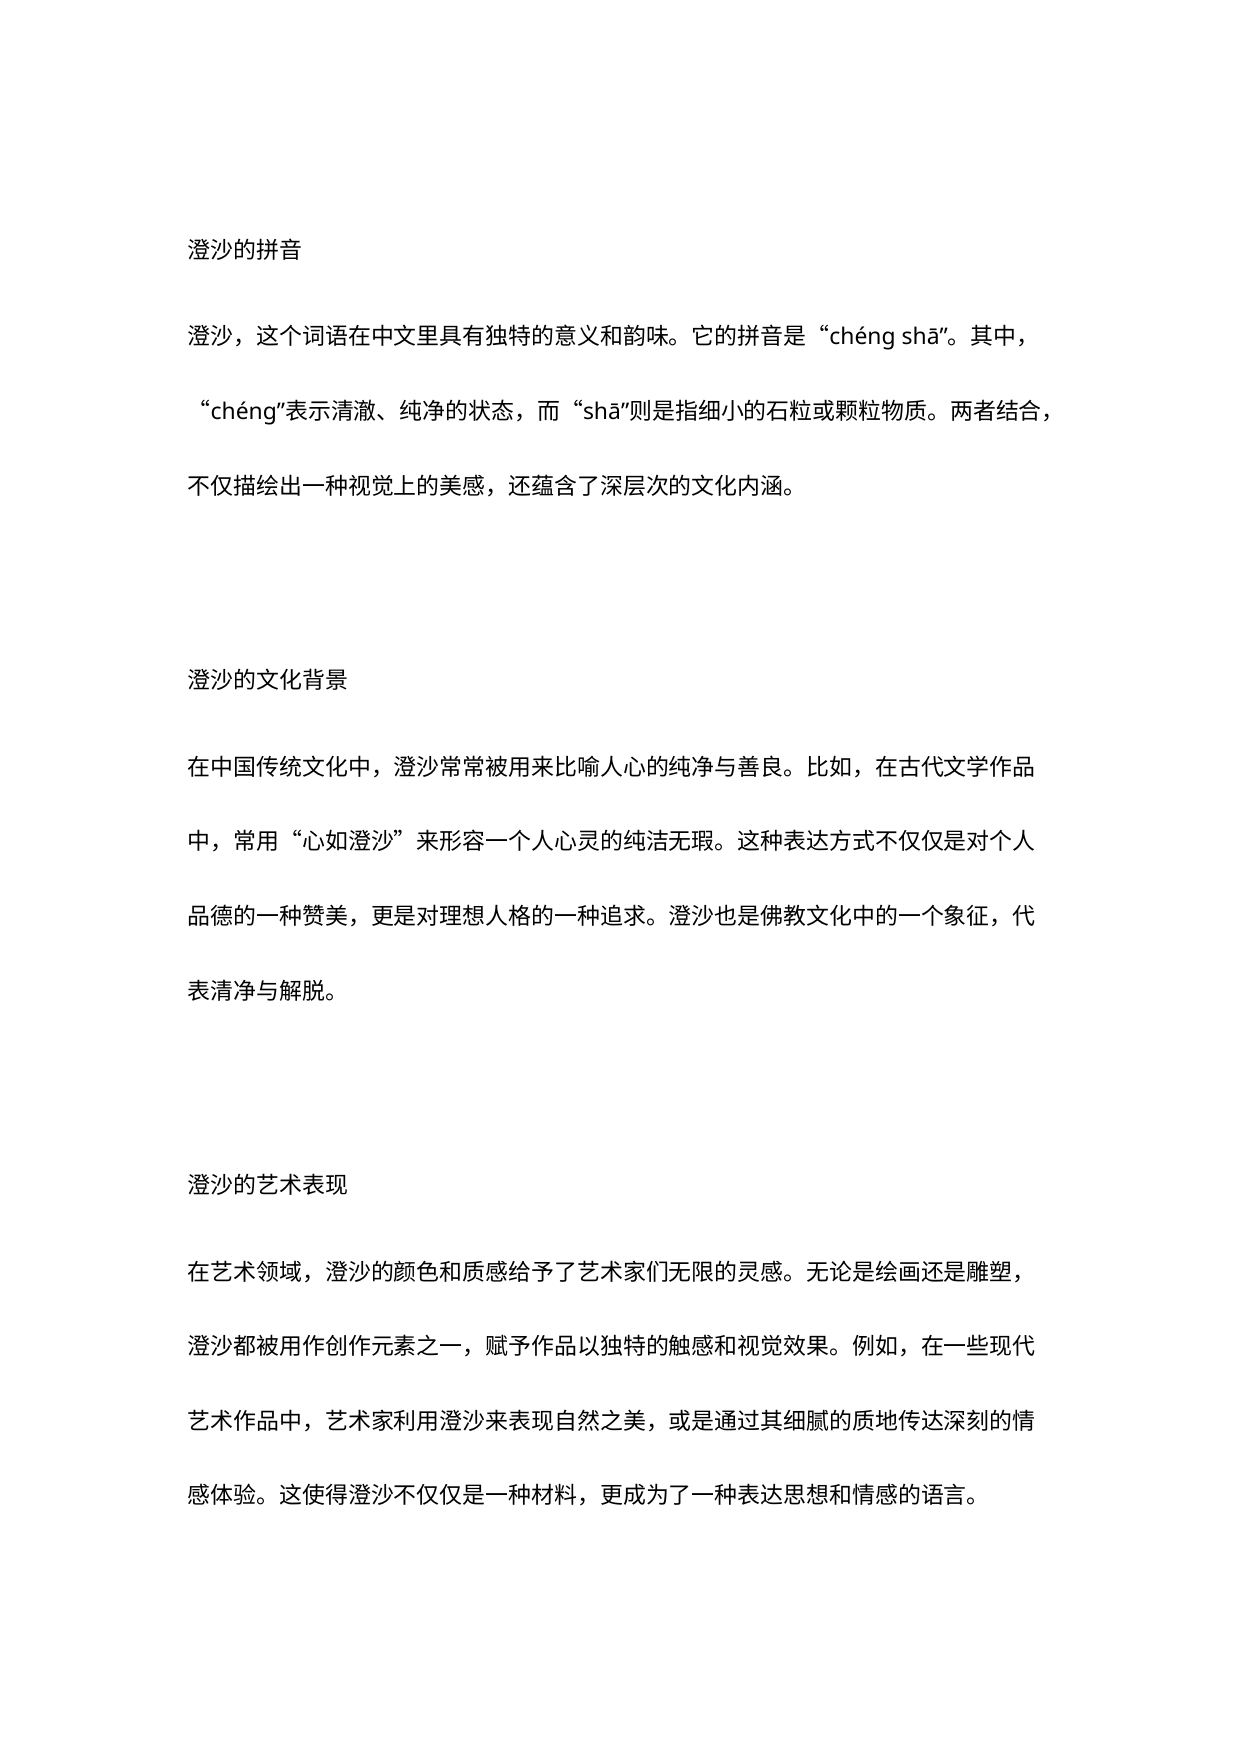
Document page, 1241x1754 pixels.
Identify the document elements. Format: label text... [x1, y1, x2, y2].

text 澄沙的艺术表现 [187, 1151, 1053, 1216]
text 澄沙的拼音 [187, 216, 1053, 281]
text 澄沙，这个词语在中文里具有独特的意义和韵味。它的拼音是“chéng shā”。其中，“chéng”表示清澈、纯净的状态，而“shā”则是指细小的石粒或颗粒物质。两者结合，不仅描绘出一种视觉上的美感，还蕴含了深层次的文化内涵。 [187, 302, 1053, 517]
text 澄沙的文化背景 [187, 646, 1053, 711]
text 在中国传统文化中，澄沙常常被用来比喻人心的纯净与善良。比如，在古代文学作品中，常用“心如澄沙”来形容一个人心灵的纯洁无瑕。这种表达方式不仅仅是对个人品德的一种赞美，更是对理想人格的一种追求。澄沙也是佛教文化中的一个象征，代表清净与解脱。 [187, 733, 1053, 1022]
text 在艺术领域，澄沙的颜色和质感给予了艺术家们无限的灵感。无论是绘画还是雕塑，澄沙都被用作创作元素之一，赋予作品以独特的触感和视觉效果。例如，在一些现代艺术作品中，艺术家利用澄沙来表现自然之美，或是通过其细腻的质地传达深刻的情感体验。这使得澄沙不仅仅是一种材料，更成为了一种表达思想和情感的语言。 [187, 1237, 1053, 1527]
